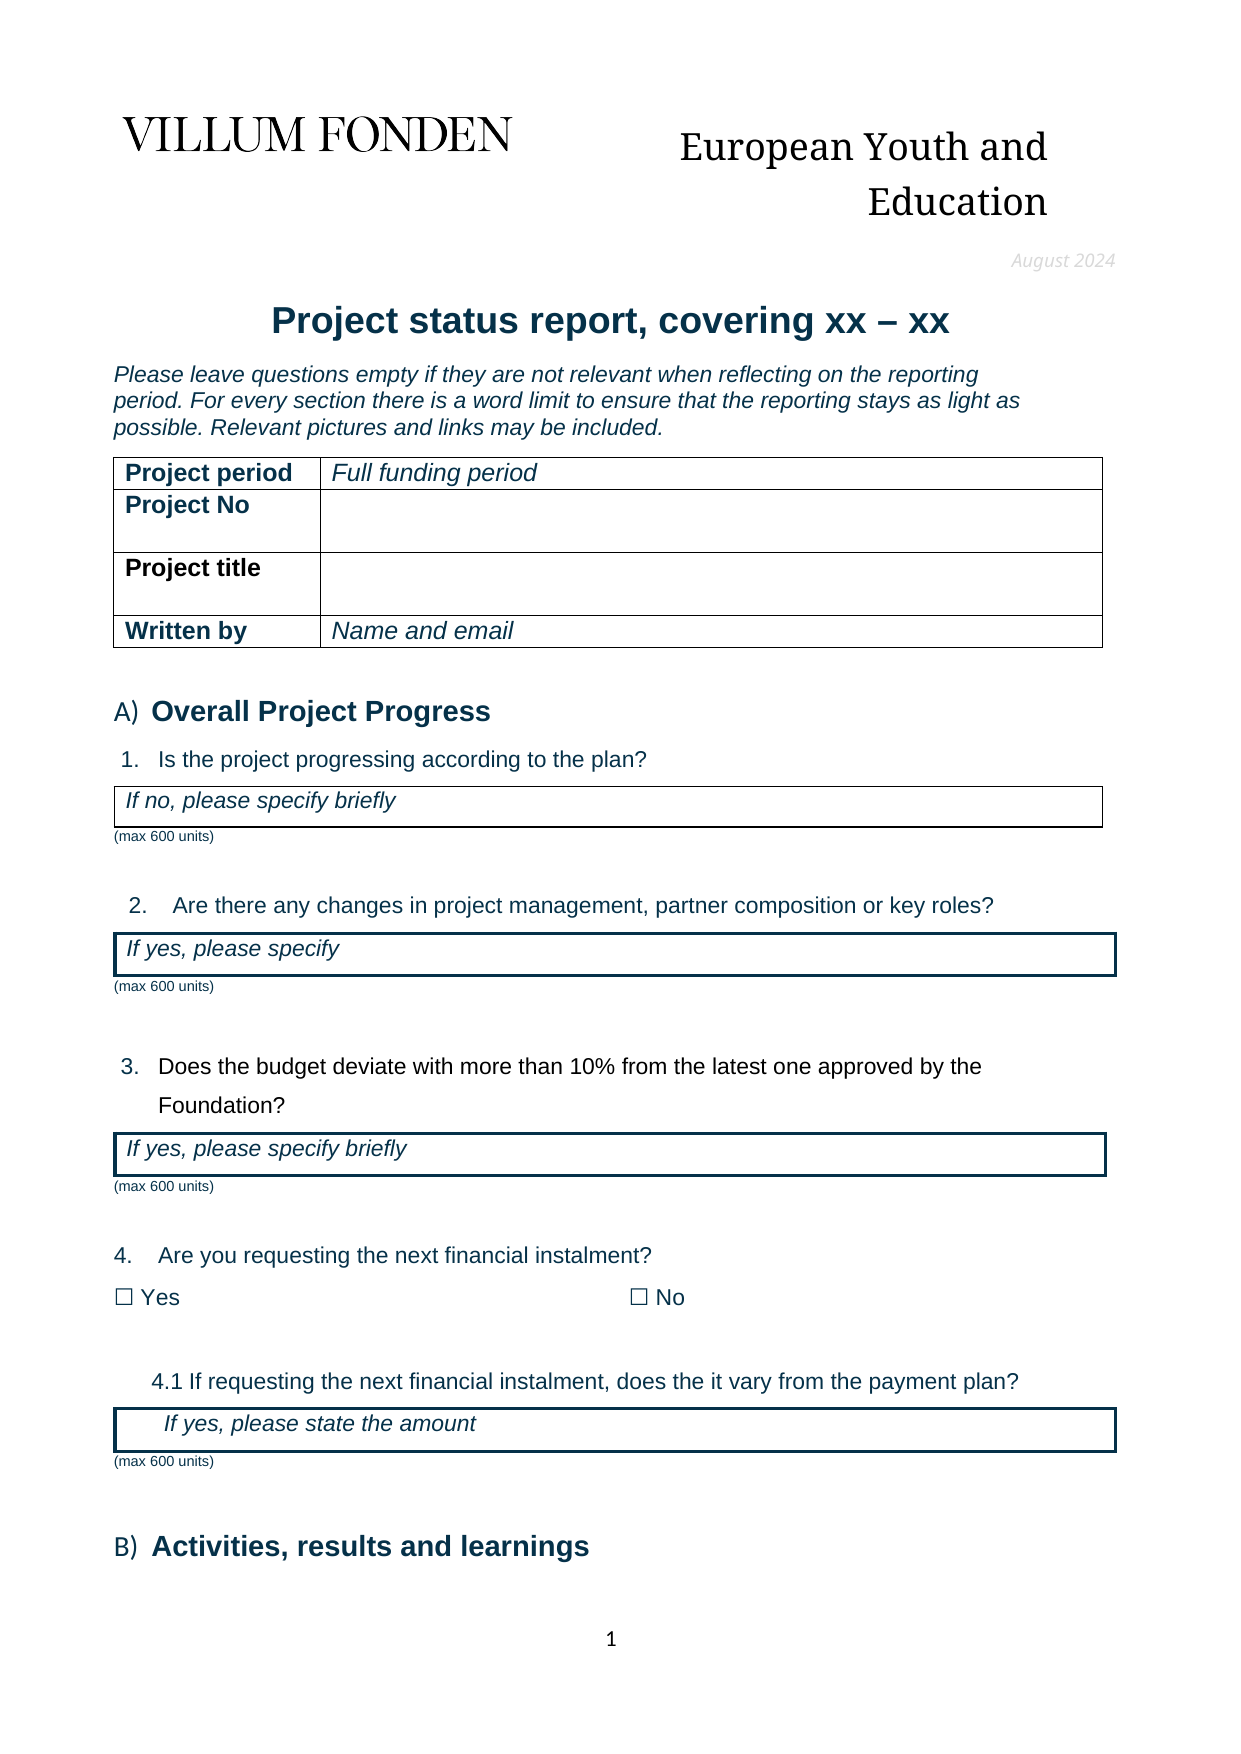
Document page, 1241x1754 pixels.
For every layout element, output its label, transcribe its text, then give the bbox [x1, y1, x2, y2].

table_cell [321, 490, 1102, 552]
list Are you requesting the next financial instalment? [113, 1242, 1108, 1268]
table_header If no, please specify briefly [115, 787, 1102, 826]
table_header If yes, please state the amount [117, 1410, 1114, 1450]
list Are there any changes in project management, partner composition or key roles? [128, 892, 1108, 918]
table_header If yes, please specify briefly [117, 1135, 1104, 1174]
text Project status report, covering xx – xx [113, 298, 1108, 341]
table_cell Written by [114, 616, 320, 647]
list Overall Project Progress [113, 693, 1003, 729]
text Yes [113, 1281, 341, 1313]
table_header If yes, please specify [117, 935, 1114, 974]
table_cell Name and email [321, 616, 1102, 647]
table_cell [321, 553, 1102, 615]
text (max 600 units) [113, 1453, 1108, 1470]
text Please leave questions empty if they are not relevant when reflecting on the reporting period. For every section there is a word limit to ensure that the reporting stays as light as possible. Relevant pictures and links may be included. [113, 361, 1048, 440]
text (max 600 units) [114, 827, 1108, 844]
list Is the project progressing according to the plan? [120, 746, 871, 773]
text (max 600 units) [113, 1177, 1108, 1194]
list Does the budget deviate with more than 10% from the latest one approved by the Foundation? [120, 1053, 1108, 1118]
list If requesting the next financial instalment, does the it vary from the payment plan? [151, 1368, 1108, 1394]
picture [122, 116, 513, 152]
table_header Full funding period [321, 458, 1102, 489]
table_header Project period [114, 458, 320, 489]
text No [628, 1281, 1048, 1313]
table_cell Project title [114, 553, 320, 615]
table_cell Project No [114, 490, 320, 552]
list Activities, results and learnings [113, 1528, 1108, 1564]
text (max 600 units) [114, 977, 1108, 994]
